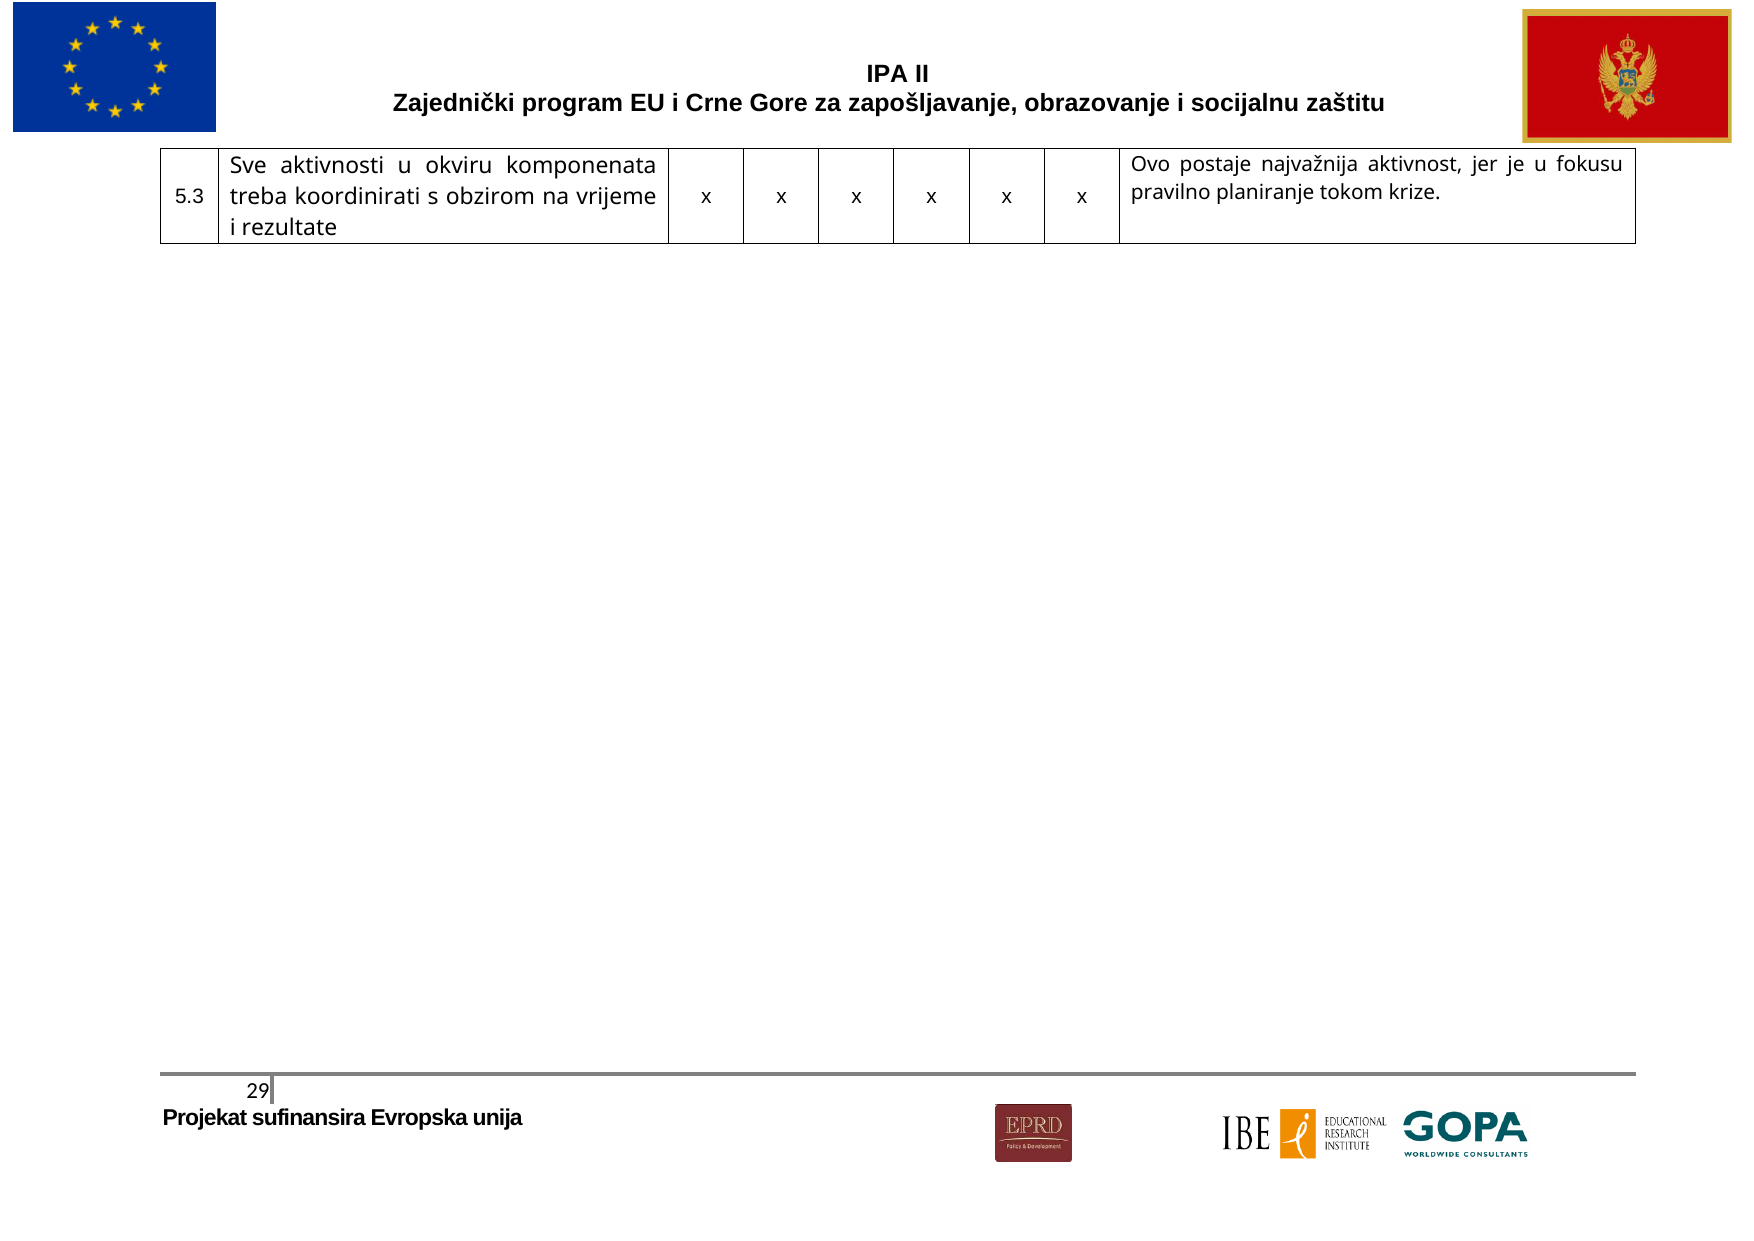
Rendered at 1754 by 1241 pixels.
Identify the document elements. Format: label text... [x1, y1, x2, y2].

table_cell 5.3 [161, 149, 218, 242]
picture [1399, 1104, 1532, 1162]
picture [1216, 1104, 1394, 1164]
table_cell x [894, 149, 969, 242]
table_cell Sve aktivnosti u okviru komponenata treba koordinirati s obzirom na vrijeme i rezultate [219, 149, 668, 242]
table_cell x [744, 149, 818, 242]
table_cell x [1045, 149, 1119, 242]
table_cell x [970, 149, 1044, 242]
picture [995, 1104, 1072, 1162]
table_cell x [819, 149, 893, 242]
table_cell x [669, 149, 743, 242]
table_cell Ovo postaje najvažnija aktivnost, jer je u fokusu pravilno planiranje tokom krize. [1120, 149, 1635, 242]
